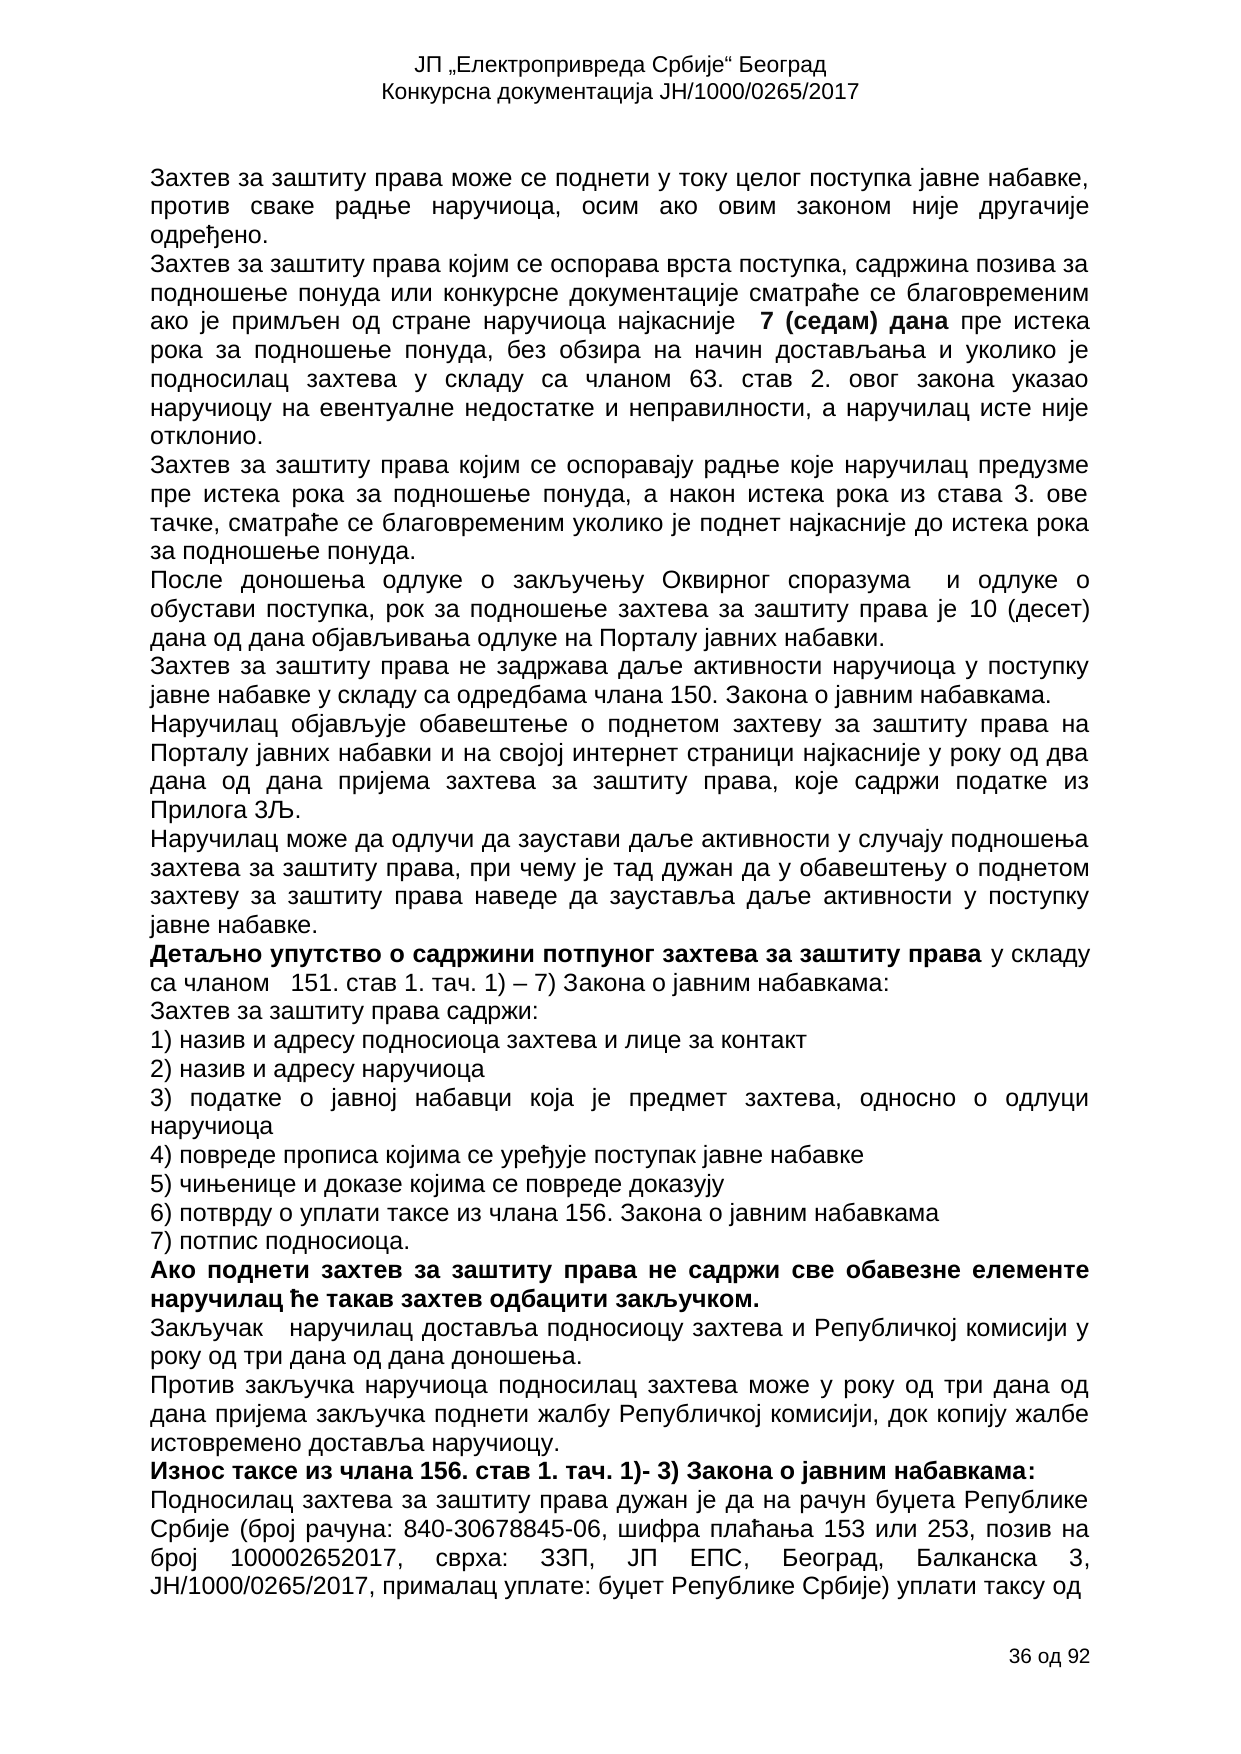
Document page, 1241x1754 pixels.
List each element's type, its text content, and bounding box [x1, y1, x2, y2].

text Захтев за заштиту права може се поднети у току целог поступка јавне набавке, против сваке радње наручиоца, осим ако овим законом није другачије одређено. [150, 162, 1090, 249]
text После доношења одлуке о закључењу Оквирног споразума и одлуке о обустави поступка, рок за подношење захтева за заштиту права је 10 (десет) дана од дана објављивања одлуке на Порталу јавних набавки. [150, 565, 1090, 651]
text Захтев за заштиту права садржи: [150, 996, 1090, 1025]
text Захтев за заштиту права којим се оспоравају радње које наручилац предузме пре истека рока за подношење понуда, а након истека рока из става 3. ове тачке, сматраће се благовременим уколико је поднет најкасније до истека рока за подношење понуда. [150, 450, 1090, 565]
text Детаљно упутство о садржини потпуног захтева за заштиту права у складу са чланом 151. став 1. тач. 1) – 7) Закона о јавним набавкама: [150, 939, 1090, 996]
text 4) повреде прописа којима се уређује поступак јавне набавке [150, 1140, 1090, 1169]
text Ако поднети захтев за заштиту права не садржи све обавезне елементе наручилац ће такав захтев одбацити закључком. [150, 1255, 1090, 1312]
text 2) назив и адресу наручиоца [150, 1054, 1090, 1082]
text 3) податке о јавној набавци која је предмет захтева, односно о одлуци наручиоца [150, 1082, 1090, 1140]
text Закључак наручилац доставља подносиоцу захтева и Републичкој комисији у року од три дана од дана доношења. [150, 1312, 1090, 1370]
text Наручилац може да одлучи да заустави даље активности у случају подношења захтева за заштиту права, при чему је тад дужан да у обавештењу о поднетом захтеву за заштиту права наведе да зауставља даље активности у поступку јавне набавке. [150, 824, 1090, 939]
text Наручилац објављује обавештење о поднетом захтеву за заштиту права на Порталу јавних набавки и на својој интернет страници најкасније у року од два дана од дана пријема захтева за заштиту права, које садржи податке из Прилога 3Љ. [150, 709, 1090, 824]
text Против закључка наручиоца подносилац захтева може у року од три дана од дана пријема закључка поднети жалбу Републичкој комисији, док копију жалбе истовремено доставља наручиоцу. [150, 1370, 1090, 1456]
text Захтев за заштиту права не задржава даље активности наручиоца у поступку јавне набавке у складу са одредбама члана 150. Закона о јавним набавкама. [150, 651, 1090, 709]
text 7) потпис подносиоца. [150, 1226, 1090, 1255]
text Подносилац захтева за заштиту права дужан је да на рачун буџета Републике Србије (број рачуна: 840-30678845-06, шифра плаћања 153 или 253, позив на број 100002652017, сврха: ЗЗП, ЈП ЕПС, Београд, Балканска 3, JН/1000/0265/2017, прималац уплате: буџет Републике Србије) уплати таксу од [150, 1485, 1090, 1600]
text Износ таксе из члана 156. став 1. тач. 1)- 3) Закона о јавним набавкама: [150, 1456, 1090, 1485]
text 1) назив и адресу подносиоца захтева и лице за контакт [150, 1025, 1090, 1054]
text Захтев за заштиту права којим се оспорава врста поступка, садржина позива за подношење понуда или конкурсне документације сматраће се благовременим ако је примљен од стране наручиоца најкасније 7 (седам) дана пре истека рока за подношење понуда, без обзира на начин достављања и уколико је подносилац захтева у складу са чланом 63. став 2. овог закона указао наручиоцу на евентуалне недостатке и неправилности, а наручилац исте није отклонио. [150, 249, 1090, 450]
text 6) потврду о уплати таксе из члана 156. Закона о јавним набавкама [150, 1197, 1090, 1226]
text 5) чињенице и доказе којима се повреде доказују [150, 1169, 1090, 1197]
